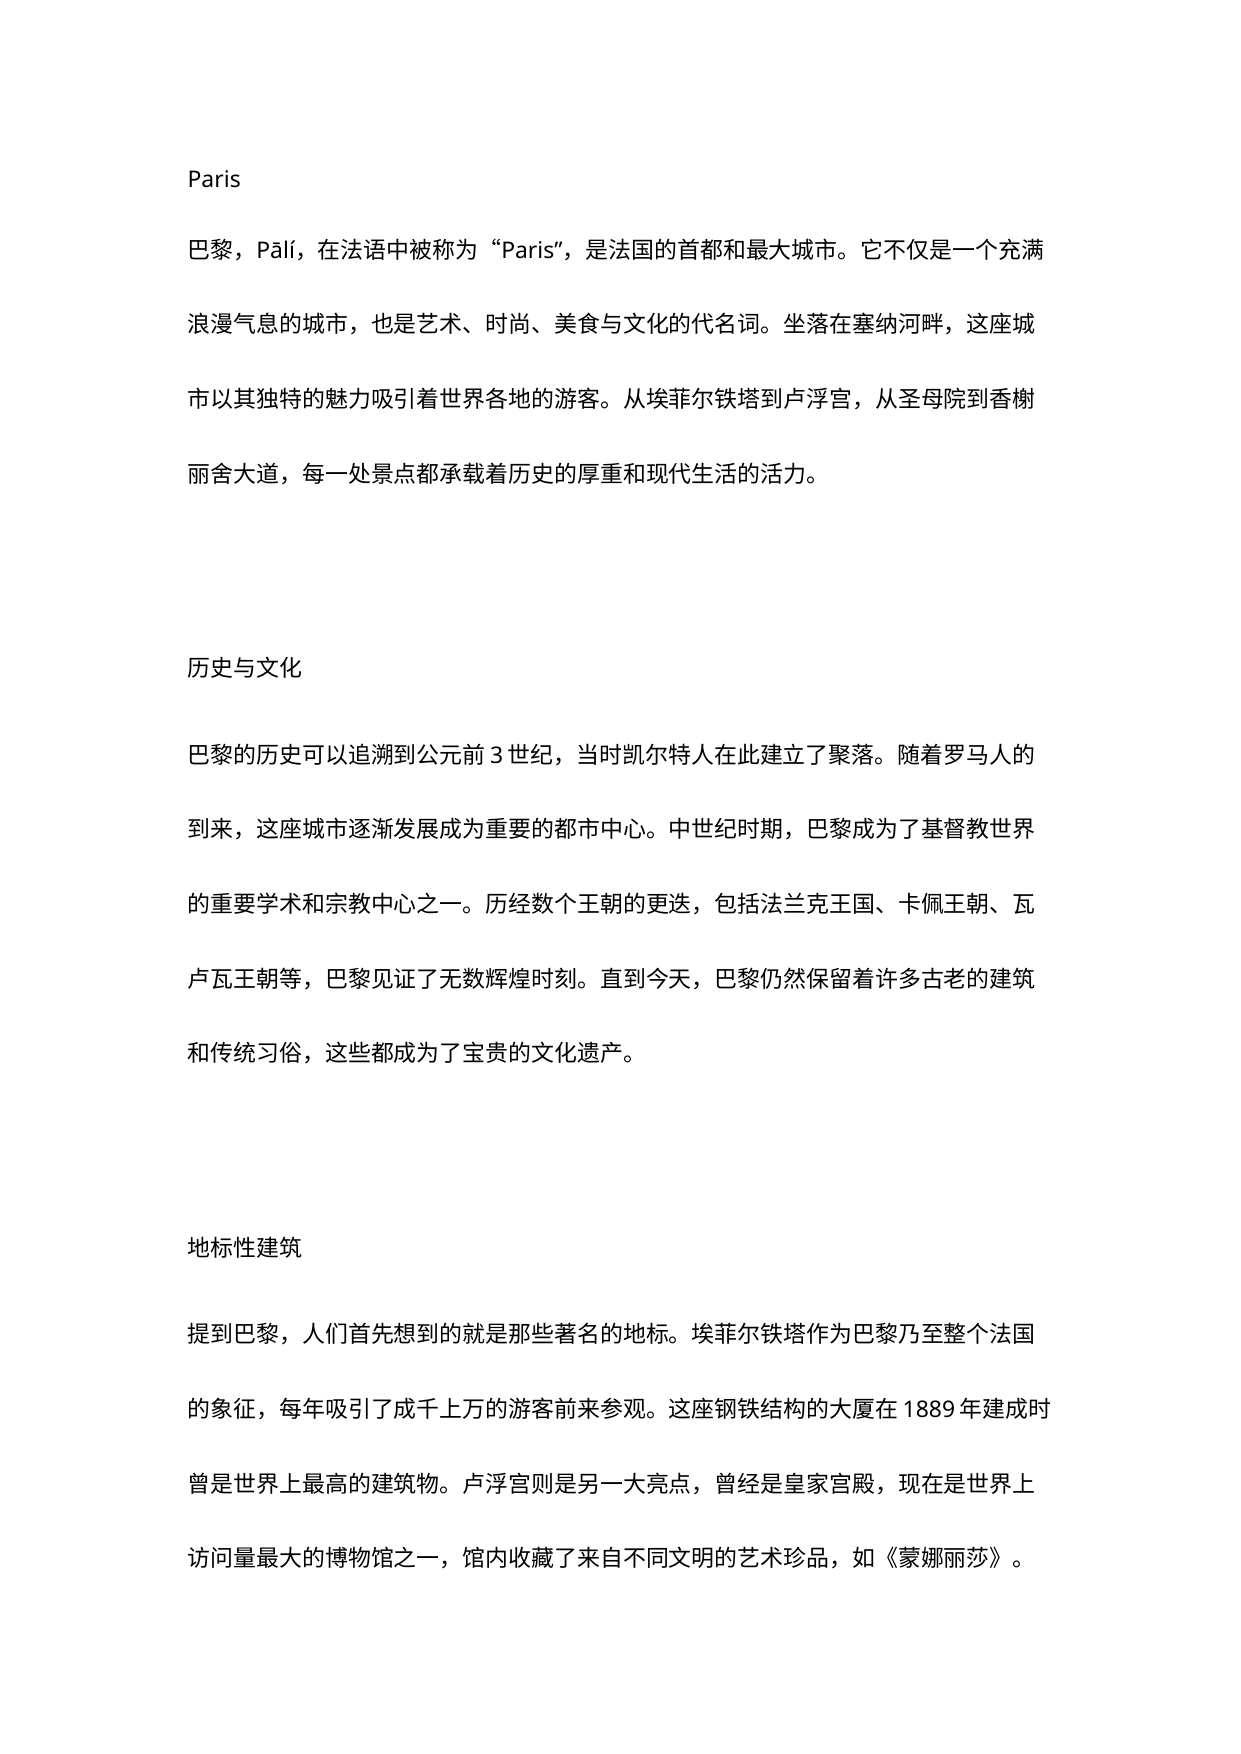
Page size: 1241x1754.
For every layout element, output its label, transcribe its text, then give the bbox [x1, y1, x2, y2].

text 巴黎的历史可以追溯到公元前3世纪，当时凯尔特人在此建立了聚落。随着罗马人的到来，这座城市逐渐发展成为重要的都市中心。中世纪时期，巴黎成为了基督教世界的重要学术和宗教中心之一。历经数个王朝的更迭，包括法兰克王国、卡佩王朝、瓦卢瓦王朝等，巴黎见证了无数辉煌时刻。直到今天，巴黎仍然保留着许多古老的建筑和传统习俗，这些都成为了宝贵的文化遗产。 [187, 721, 1053, 1084]
text 巴黎，Pālí，在法语中被称为“Paris”，是法国的首都和最大城市。它不仅是一个充满浪漫气息的城市，也是艺术、时尚、美食与文化的代名词。坐落在塞纳河畔，这座城市以其独特的魅力吸引着世界各地的游客。从埃菲尔铁塔到卢浮宫，从圣母院到香榭丽舍大道，每一处景点都承载着历史的厚重和现代生活的活力。 [187, 216, 1053, 505]
text 历史与文化 [187, 634, 1053, 699]
text 地标性建筑 [187, 1214, 1053, 1279]
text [187, 1300, 1053, 1589]
text Paris [187, 162, 1053, 194]
